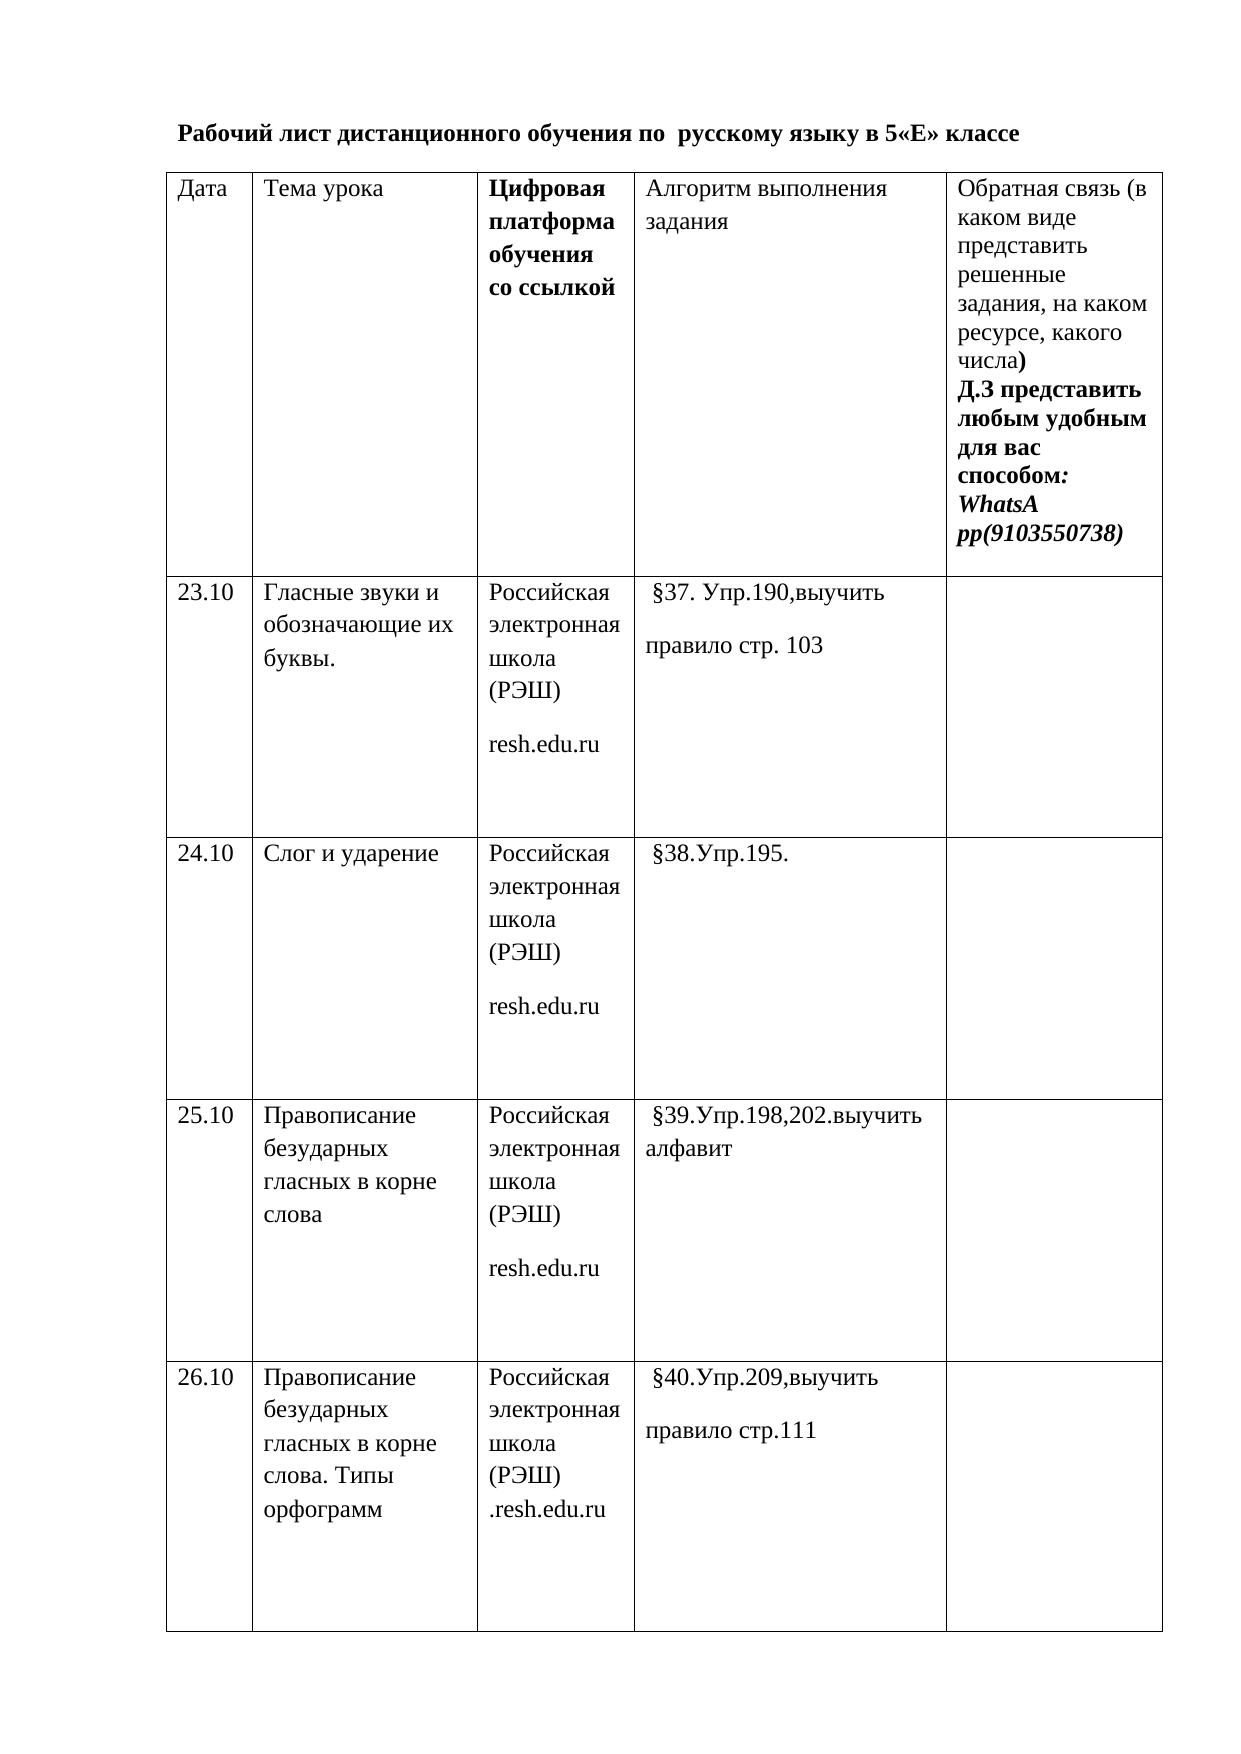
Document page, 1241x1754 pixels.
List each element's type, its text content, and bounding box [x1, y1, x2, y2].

table_cell Гласные звуки и обозначающие их буквы. [253, 577, 477, 837]
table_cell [253, 1362, 477, 1631]
table_cell 24.10 [167, 838, 252, 1099]
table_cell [635, 1362, 946, 1631]
table_cell Российская электронная школа (РЭШ) resh.edu.ru [478, 838, 634, 1099]
table_cell [947, 1100, 1162, 1361]
table_cell 23.10 [167, 577, 252, 837]
table_cell §38.Упр.195. [635, 838, 946, 1099]
table_header Тема урока [253, 173, 477, 576]
table_cell [947, 1362, 1162, 1631]
text Рабочий лист дистанционного обучения по русскому языку в 5«Е» классе [177, 118, 1152, 147]
table_cell Слог и ударение [253, 838, 477, 1099]
table_cell §39.Упр.198,202.выучить алфавит [635, 1100, 946, 1361]
table_header Обратная связь (в каком виде представить решенные задания, на каком ресурсе, какого числа) Д.З представить любым удобным для вас способом: WhatsApp(9103550738) [947, 173, 1162, 576]
table_cell [947, 577, 1162, 837]
table_header Алгоритм выполнения задания [635, 173, 946, 576]
table_cell Российская электронная школа (РЭШ) resh.edu.ru [478, 577, 634, 837]
table_cell Российская электронная школа (РЭШ) resh.edu.ru [478, 1100, 634, 1361]
table_header Цифровая платформа обучения со ссылкой [478, 173, 634, 576]
table_cell §37. Упр.190,выучить правило стр. 103 [635, 577, 946, 837]
table_cell [947, 838, 1162, 1099]
table_cell Правописание безударных гласных в корне слова [253, 1100, 477, 1361]
table_cell 25.10 [167, 1100, 252, 1361]
table_cell 26.10 [167, 1362, 252, 1631]
table_header Дата [167, 173, 252, 576]
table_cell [478, 1362, 634, 1631]
